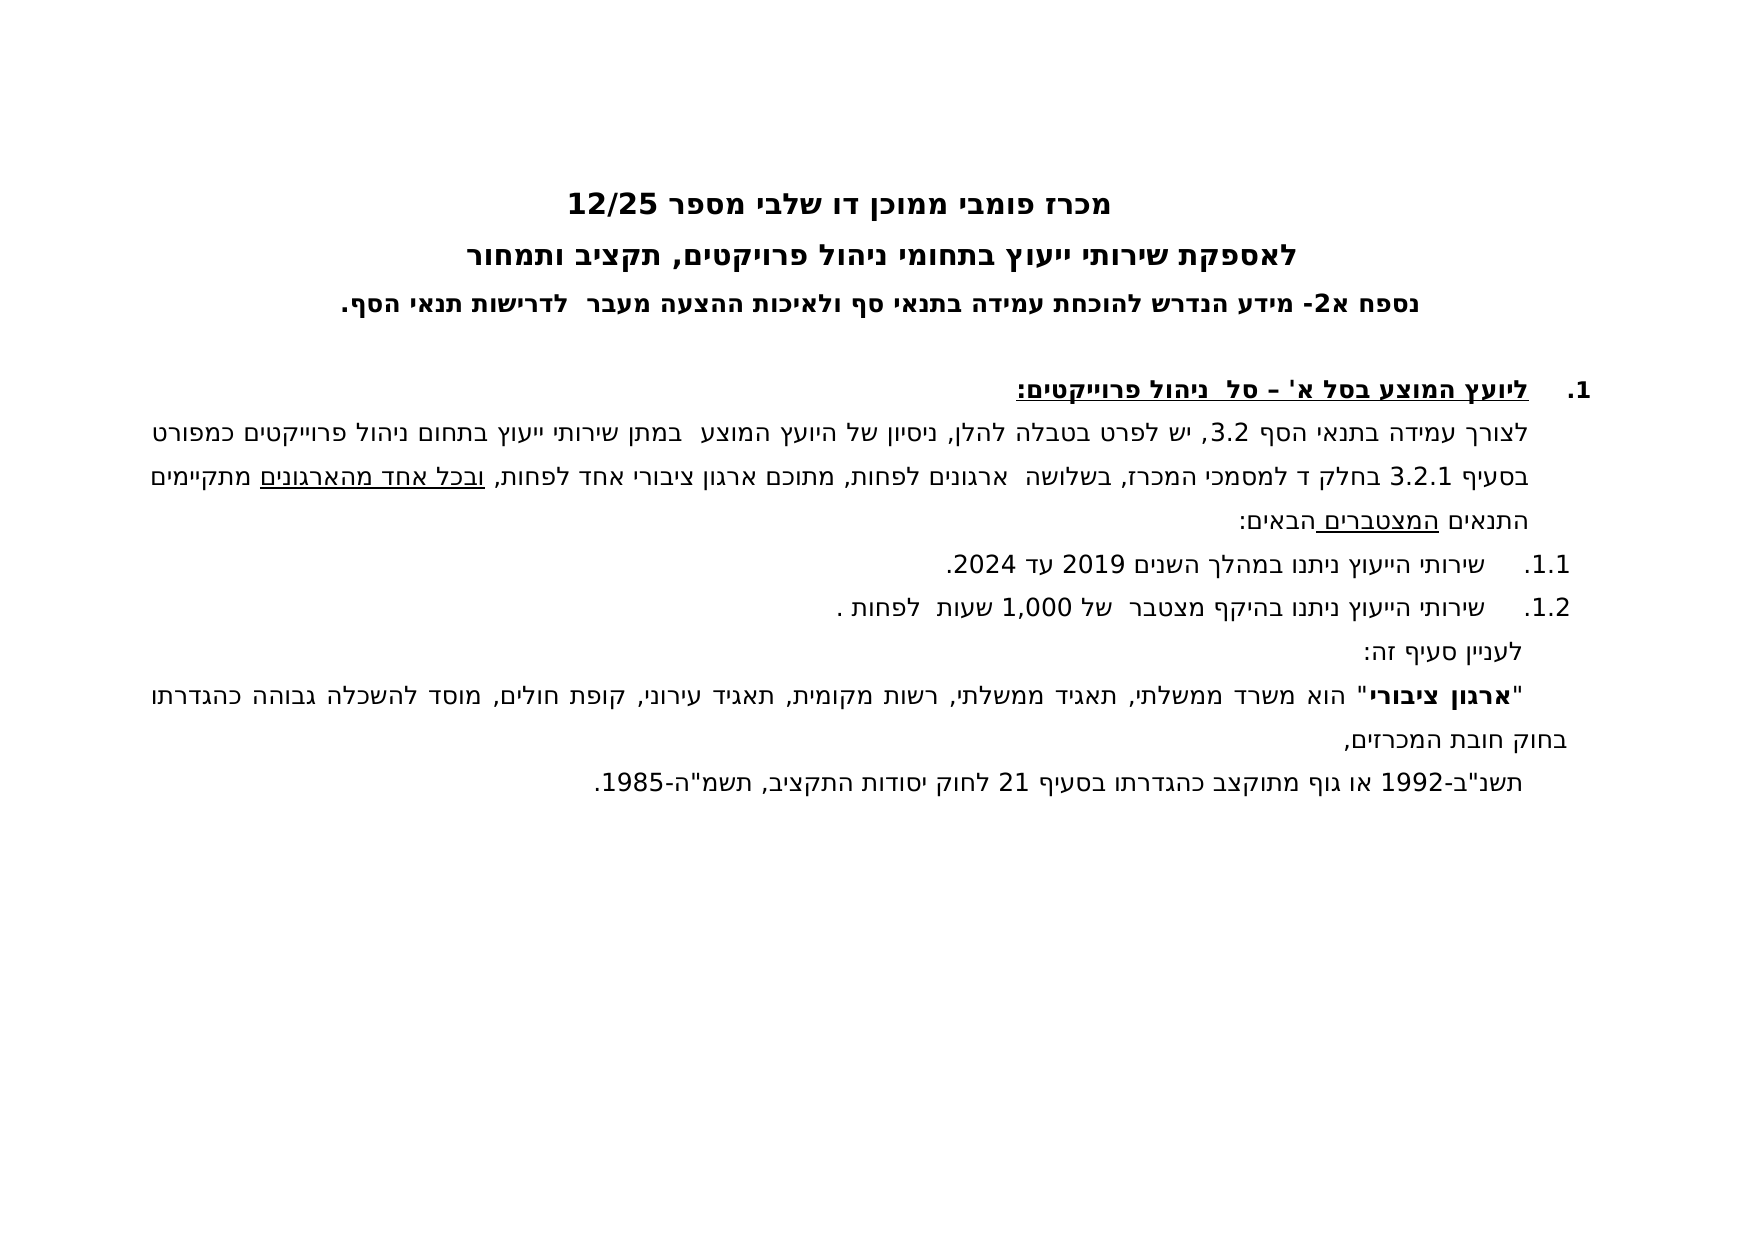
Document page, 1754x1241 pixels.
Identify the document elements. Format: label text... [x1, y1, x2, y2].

text נספח א2- מידע הנדרש להוכחת עמידה בתנאי סף ולאיכות ההצעה מעבר לדרישות תנאי הסף. [150, 289, 1610, 318]
list ליועץ המוצע בסל א' – סל ניהול פרוייקטים: [150, 375, 1566, 404]
text לאספקת שירותי ייעוץ בתחומי ניהול פרויקטים, תקציב ותמחור [150, 238, 1604, 272]
text "ארגון ציבורי" הוא משרד ממשלתי, תאגיד ממשלתי, רשות מקומית, תאגיד עירוני, קופת חולים, מוסד להשכלה גבוהה כהגדרתו בחוק חובת המכרזים, [150, 681, 1567, 754]
text תשנ"ב-1992 או גוף מתוקצב כהגדרתו בסעיף 21 לחוק יסודות התקציב, תשמ"ה-1985. [150, 768, 1567, 798]
list שירותי הייעוץ ניתנו במהלך השנים 2019 עד 2024. [150, 550, 1523, 579]
text לצורך עמידה בתנאי הסף 3.2, יש לפרט בטבלה להלן, ניסיון של היועץ המוצע במתן שירותי ייעוץ בתחום ניהול פרוייקטים כמפורט בסעיף 3.2.1 בחלק ד למסמכי המכרז, בשלושה ארגונים לפחות, מתוכם ארגון ציבורי אחד לפחות, ובכל אחד מהארגונים מתקיימים התנאים המצטברים הבאים: [150, 418, 1529, 535]
list שירותי הייעוץ ניתנו בהיקף מצטבר של 1,000 שעות לפחות . [150, 593, 1523, 623]
text מכרז פומבי ממוכן דו שלבי מספר 12/25 [150, 187, 1604, 221]
text לעניין סעיף זה: [150, 637, 1567, 666]
